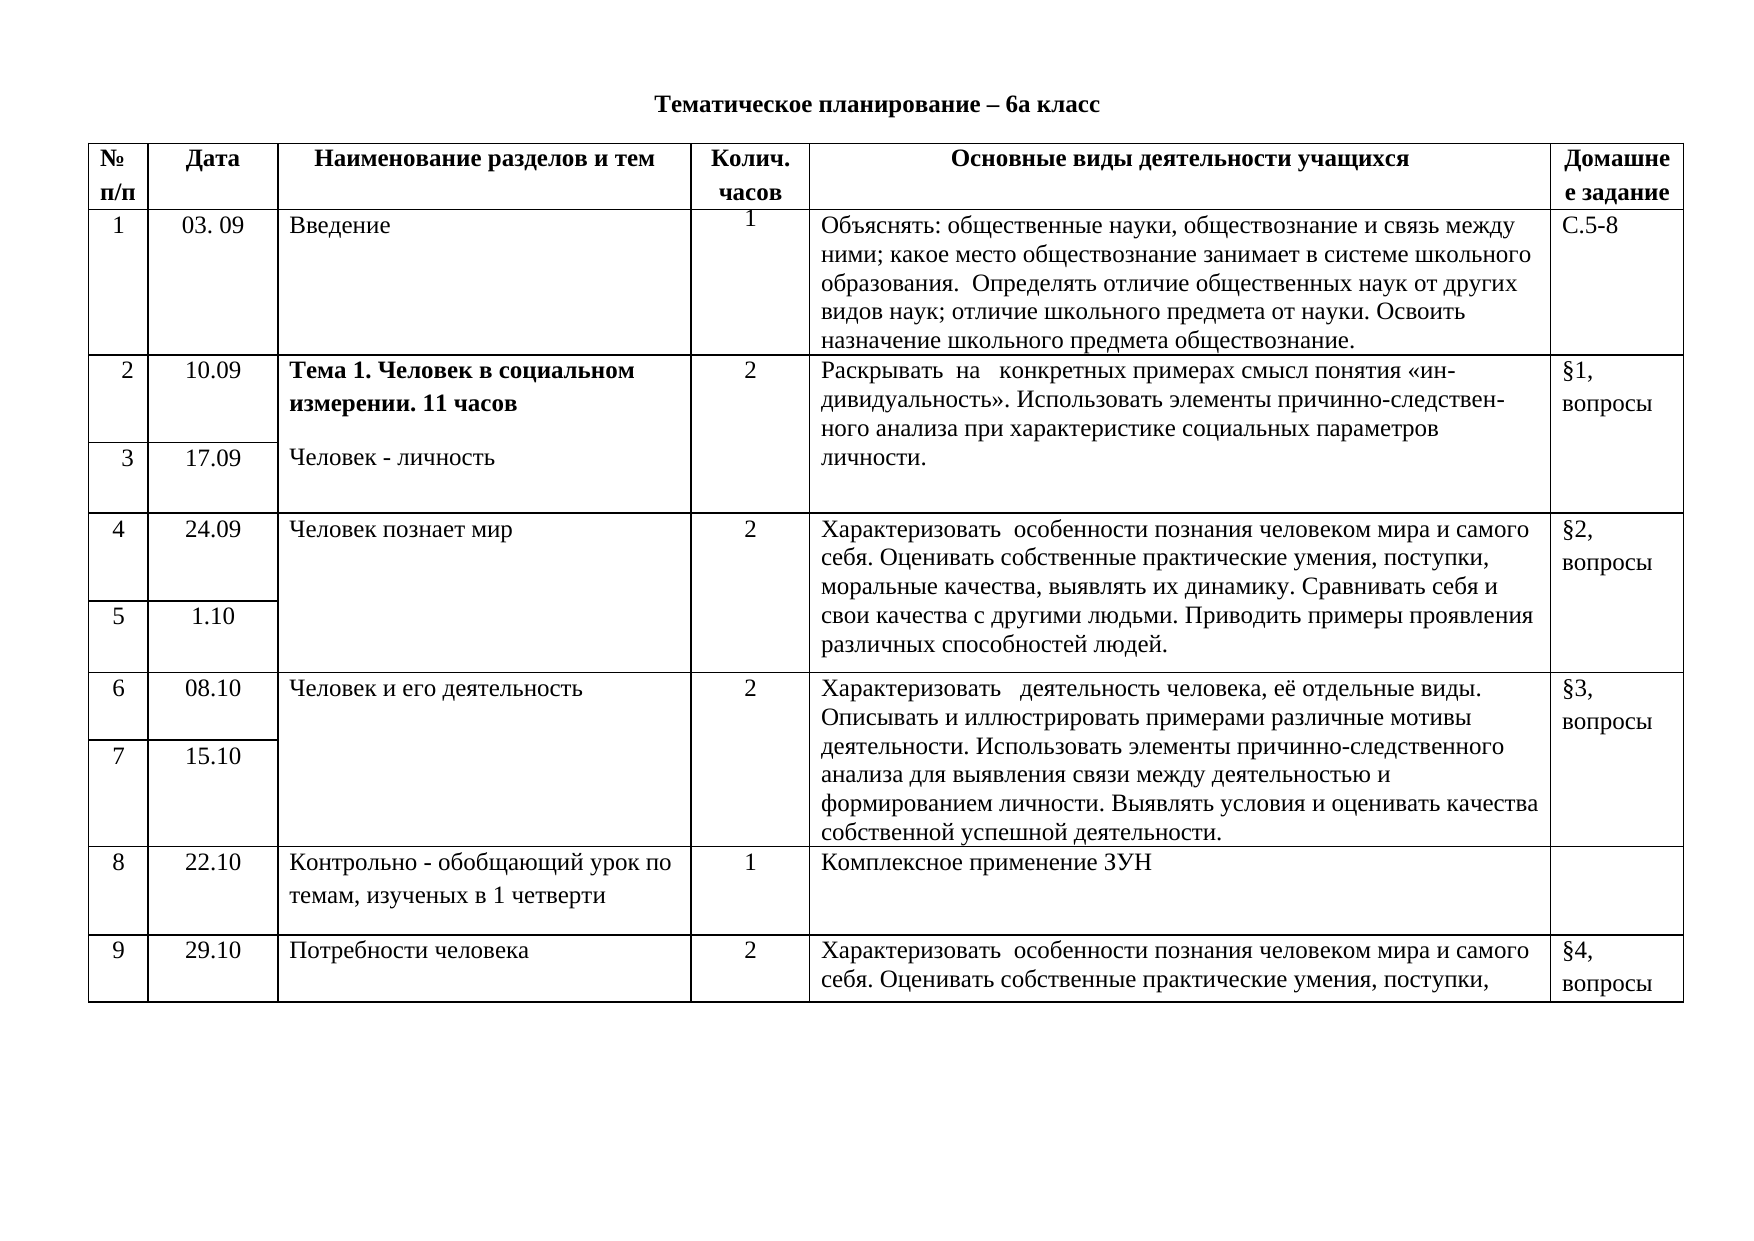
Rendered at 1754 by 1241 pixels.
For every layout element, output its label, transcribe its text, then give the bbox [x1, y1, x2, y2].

table_cell 2 [692, 514, 809, 672]
table_cell 6 [89, 673, 147, 739]
table_cell Характеризовать деятельность человека, её отдельные виды. Описывать и иллюстрировать примерами различные мотивы деятельности. Использовать элементы причинно-следственного анализа для выявления связи между деятельностью и формированием личности. Выявлять условия и оценивать качества собственной успешной деятельности. [810, 673, 1550, 846]
table_cell 24.09 [149, 514, 277, 600]
table_cell §2, вопросы [1551, 514, 1683, 672]
table_cell 29.10 [149, 936, 277, 1001]
table_cell Тема 1. Человек в социальном измерении. 11 часов Человек - личность [279, 356, 690, 512]
table_cell 3 [89, 443, 147, 512]
table_cell §1, вопросы [1551, 356, 1683, 512]
table_header № п/п [89, 144, 147, 209]
table_cell 7 [89, 741, 147, 846]
table_cell 1 [692, 847, 809, 934]
table_cell §3, вопросы [1551, 673, 1683, 846]
table_cell Человек и его деятельность [279, 673, 690, 846]
table_cell 1 [692, 210, 809, 354]
table_header Наименование разделов и тем [279, 144, 690, 209]
table_cell 4 [89, 514, 147, 600]
table_cell Комплексное применение ЗУН [810, 847, 1550, 934]
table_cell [810, 936, 1550, 1001]
table_cell 17.09 [149, 443, 277, 512]
table_cell С.5-8 [1551, 210, 1683, 354]
table_cell Раскрывать на конкретных примерах смысл понятия «индивидуальность». Использовать элементы причинно-следственного анализа при характеристике социальных параметров личности. [810, 356, 1550, 512]
table_cell 03. 09 [149, 210, 277, 354]
table_cell [1551, 847, 1683, 934]
table_cell 2 [692, 356, 809, 512]
table_cell 15.10 [149, 741, 277, 846]
table_cell 1.10 [149, 602, 277, 672]
table_cell Человек познает мир [279, 514, 690, 672]
table_header Дата [149, 144, 277, 209]
table_cell 5 [89, 602, 147, 672]
table_cell 2 [89, 356, 147, 442]
table_cell Объяснять: общественные науки, обществознание и связь между ними; какое место обществознание занимает в системе школьного образования. Определять отличие общественных наук от других видов наук; отличие школьного предмета от науки. Освоить назначение школьного предмета обществознание. [810, 210, 1550, 354]
table_cell 2 [692, 936, 809, 1001]
table_cell Введение [279, 210, 690, 354]
table_cell 1 [89, 210, 147, 354]
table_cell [279, 936, 690, 1001]
table_cell §4, вопросы [1551, 936, 1683, 1001]
table_header Основные виды деятельности учащихся [810, 144, 1550, 209]
table_header Колич. часов [692, 144, 809, 209]
table_cell 9 [89, 936, 147, 1001]
table_cell 10.09 [149, 356, 277, 442]
table_cell 2 [692, 673, 809, 846]
table_cell 08.10 [149, 673, 277, 739]
table_cell Контрольно - обобщающий урок по темам, изученых в 1 четверти [279, 847, 690, 934]
table_cell 22.10 [149, 847, 277, 934]
text Тематическое планирование – 6а класс [118, 89, 1636, 117]
table_cell 8 [89, 847, 147, 934]
table_header Домашнее задание [1551, 144, 1683, 209]
